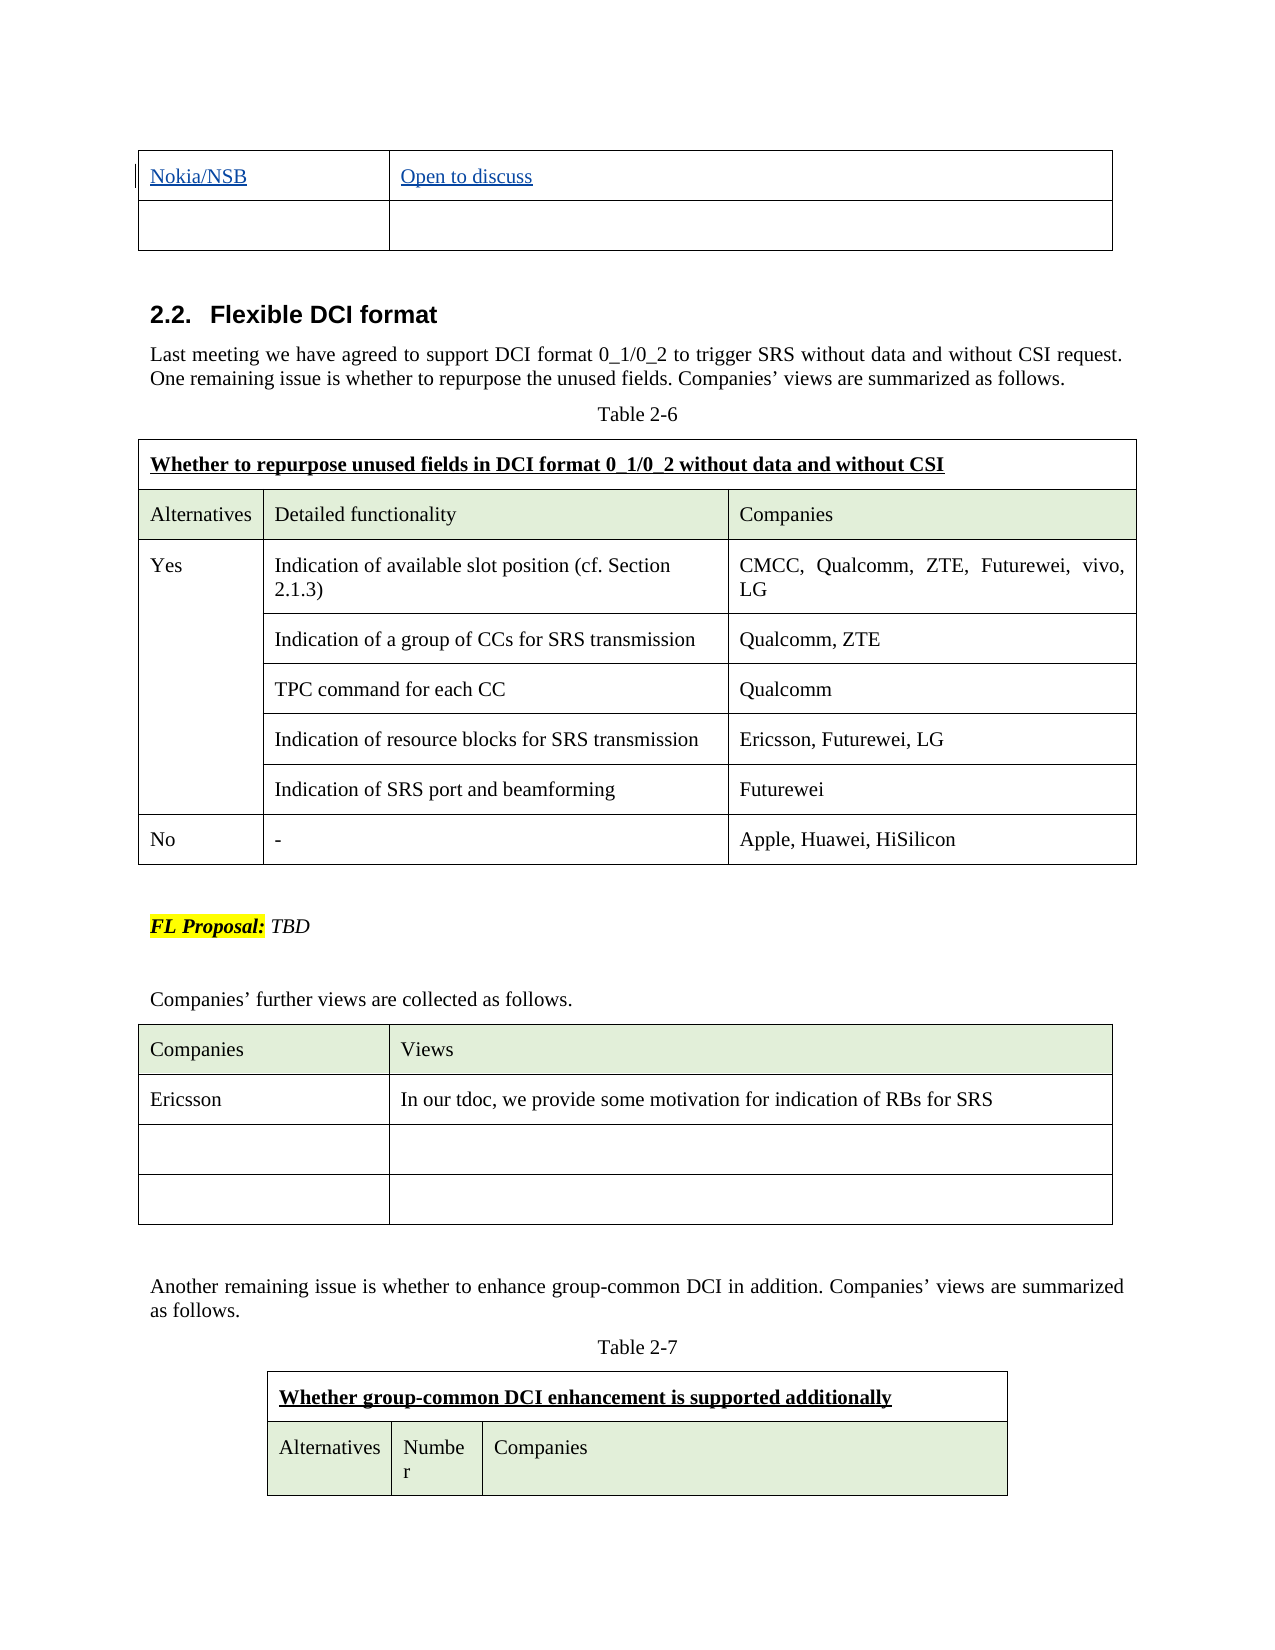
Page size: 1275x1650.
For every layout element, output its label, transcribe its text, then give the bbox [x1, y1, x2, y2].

table_header Companies [139, 1025, 389, 1073]
table_cell Number [392, 1422, 482, 1495]
table_cell CMCC, Qualcomm, ZTE, Futurewei, vivo, LG [729, 540, 1136, 613]
table_cell Qualcomm, ZTE [729, 614, 1136, 663]
table_cell - [264, 815, 728, 864]
table_cell Apple, Huawei, HiSilicon [729, 815, 1136, 864]
table_cell [390, 151, 1112, 200]
table_cell [390, 1175, 1112, 1224]
table_cell Companies [483, 1422, 1007, 1495]
subtitle Flexible DCI format [150, 300, 1125, 329]
table_cell TPC command for each CC [264, 664, 728, 713]
table_cell Indication of resource blocks for SRS transmission [264, 714, 728, 763]
table_cell Ericsson, Futurewei, LG [729, 714, 1136, 763]
table_cell Indication of SRS port and beamforming [264, 765, 728, 813]
table_cell Indication of available slot position (cf. Section 2.1.3) [264, 540, 728, 613]
table_cell Alternatives [268, 1422, 391, 1495]
text Table 2-7 [150, 1334, 1125, 1359]
text Another remaining issue is whether to enhance group-common DCI in addition. Companies’ views are summarized as follows. [150, 1274, 1125, 1322]
text Companies’ further views are collected as follows. [150, 987, 1125, 1011]
text FL Proposal: TBD [265, 914, 1125, 938]
table_cell Ericsson [139, 1075, 389, 1124]
table_header Whether group-common DCI enhancement is supported additionally [268, 1372, 1007, 1421]
text Last meeting we have agreed to support DCI format 0_1/0_2 to trigger SRS without data and without CSI request. One remaining issue is whether to repurpose the unused fields. Companies’ views are summarized as follows. [150, 342, 1125, 390]
table_cell [139, 1175, 389, 1224]
table_cell [139, 201, 389, 250]
table_cell Futurewei [729, 765, 1136, 813]
table_cell [139, 1125, 389, 1174]
table_cell Companies [729, 490, 1136, 539]
table_cell [390, 1125, 1112, 1174]
table_cell Detailed functionality [264, 490, 728, 539]
table_cell Indication of a group of CCs for SRS transmission [264, 614, 728, 663]
table_header Views [390, 1025, 1112, 1073]
table_cell [390, 201, 1112, 250]
text Table 2-6 [150, 402, 1125, 426]
table_cell No [139, 815, 263, 864]
table_cell Qualcomm [729, 664, 1136, 713]
table_cell Alternatives [139, 490, 263, 539]
table_cell [139, 151, 389, 200]
table_header Whether to repurpose unused fields in DCI format 0_1/0_2 without data and without CSI [139, 440, 1136, 489]
table_cell Yes [139, 540, 263, 813]
table_cell In our tdoc, we provide some motivation for indication of RBs for SRS [390, 1075, 1112, 1124]
